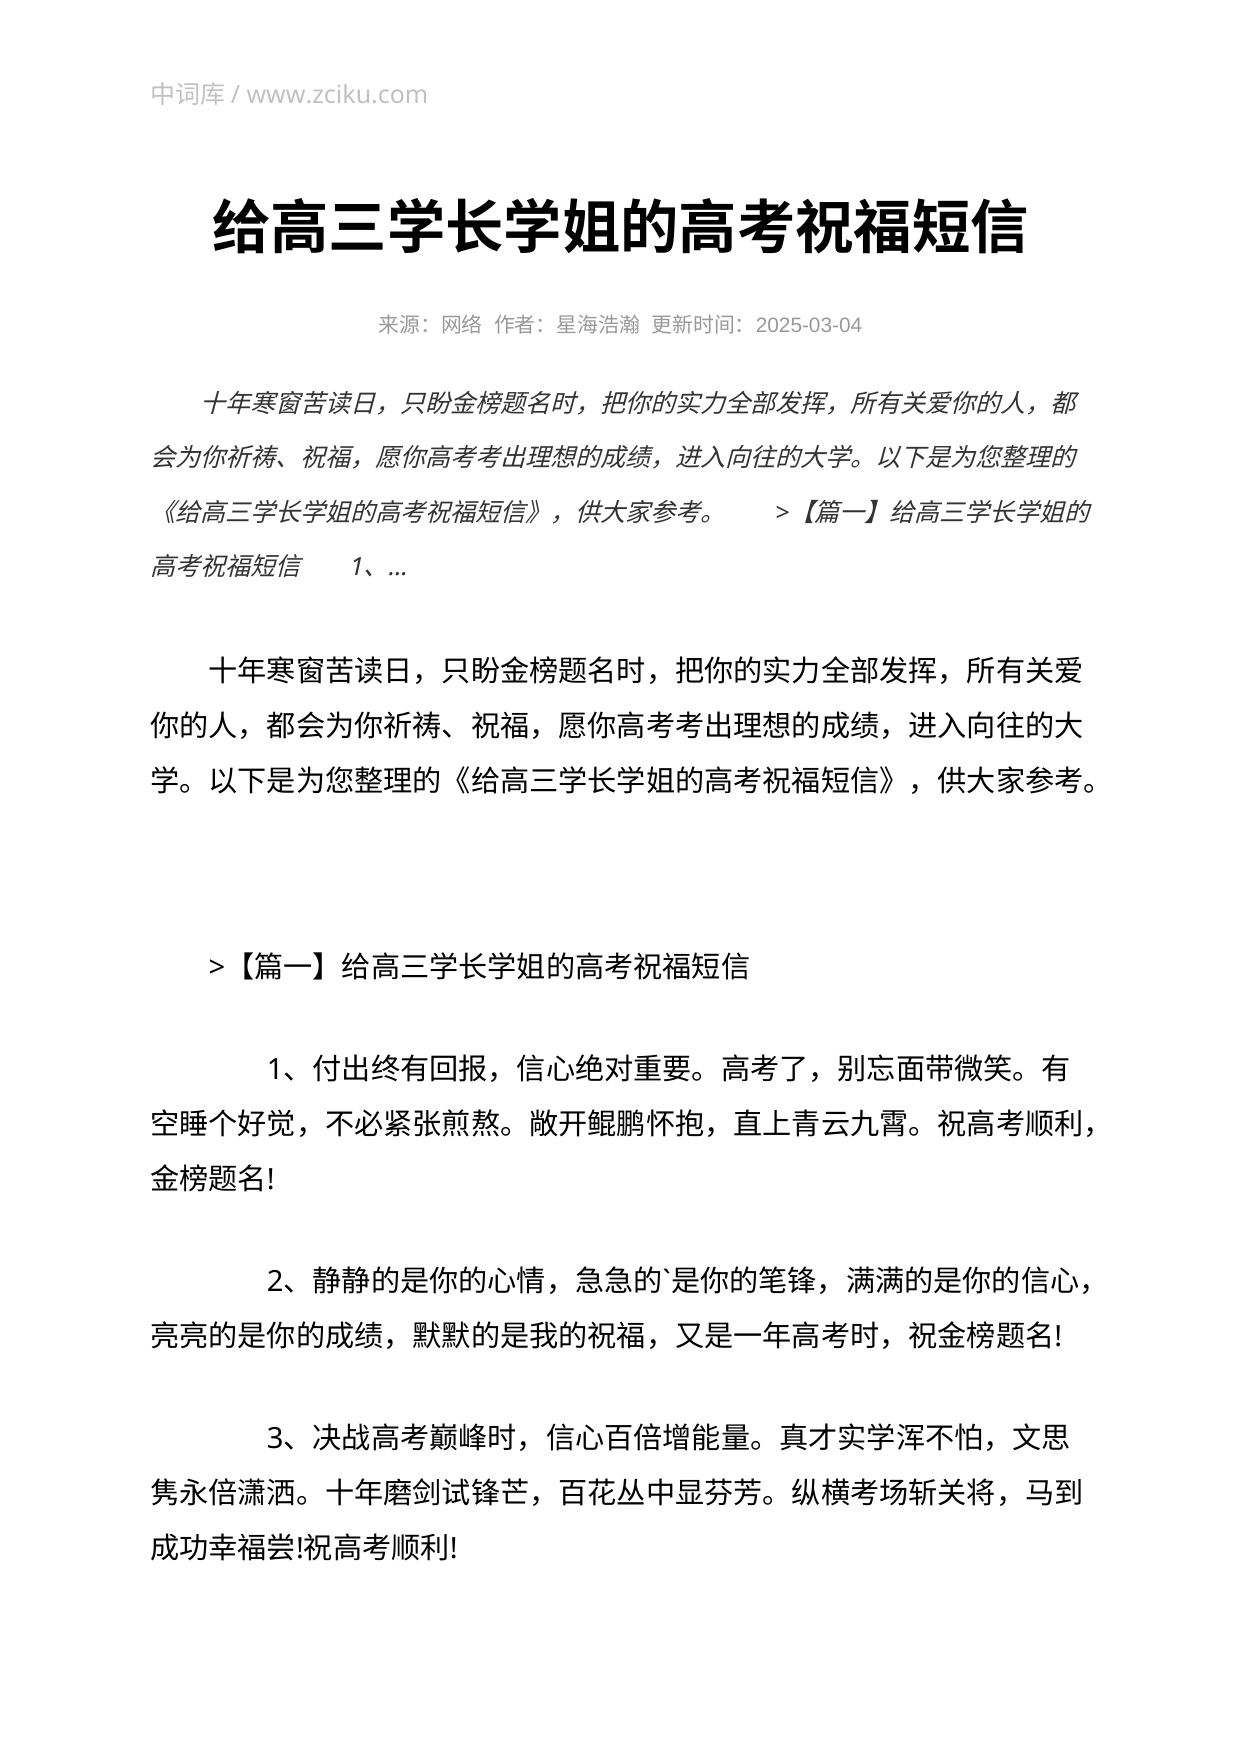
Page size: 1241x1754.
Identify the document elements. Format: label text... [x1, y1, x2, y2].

text 3、决战高考巅峰时，信心百倍增能量。真才实学浑不怕，文思隽永倍潇洒。十年磨剑试锋芒，百花丛中显芬芳。纵横考场斩关将，马到成功幸福尝!祝高考顺利! [150, 1414, 1090, 1567]
text 2、静静的是你的心情，急急的`是你的笔锋，满满的是你的信心，亮亮的是你的成绩，默默的是我的祝福，又是一年高考时，祝金榜题名! [150, 1257, 1090, 1355]
text 十年寒窗苦读日，只盼金榜题名时，把你的实力全部发挥，所有关爱你的人，都会为你祈祷、祝福，愿你高考考出理想的成绩，进入向往的大学。以下是为您整理的《给高三学长学姐的高考祝福短信》，供大家参考。 [150, 648, 1090, 800]
text 来源：网络 作者：星海浩瀚 更新时间：2025-03-04 [150, 313, 1090, 337]
text 十年寒窗苦读日，只盼金榜题名时，把你的实力全部发挥，所有关爱你的人，都会为你祈祷、祝福，愿你高考考出理想的成绩，进入向往的大学。以下是为您整理的《给高三学长学姐的高考祝福短信》，供大家参考。 >【篇一】给高三学长学姐的高考祝福短信 1、... [150, 383, 1090, 583]
text >【篇一】给高三学长学姐的高考祝福短信 [150, 943, 1090, 986]
text 1、付出终有回报，信心绝对重要。高考了，别忘面带微笑。有空睡个好觉，不必紧张煎熬。敞开鲲鹏怀抱，直上青云九霄。祝高考顺利，金榜题名! [150, 1046, 1090, 1198]
subtitle 给高三学长学姐的高考祝福短信 [150, 181, 1090, 266]
